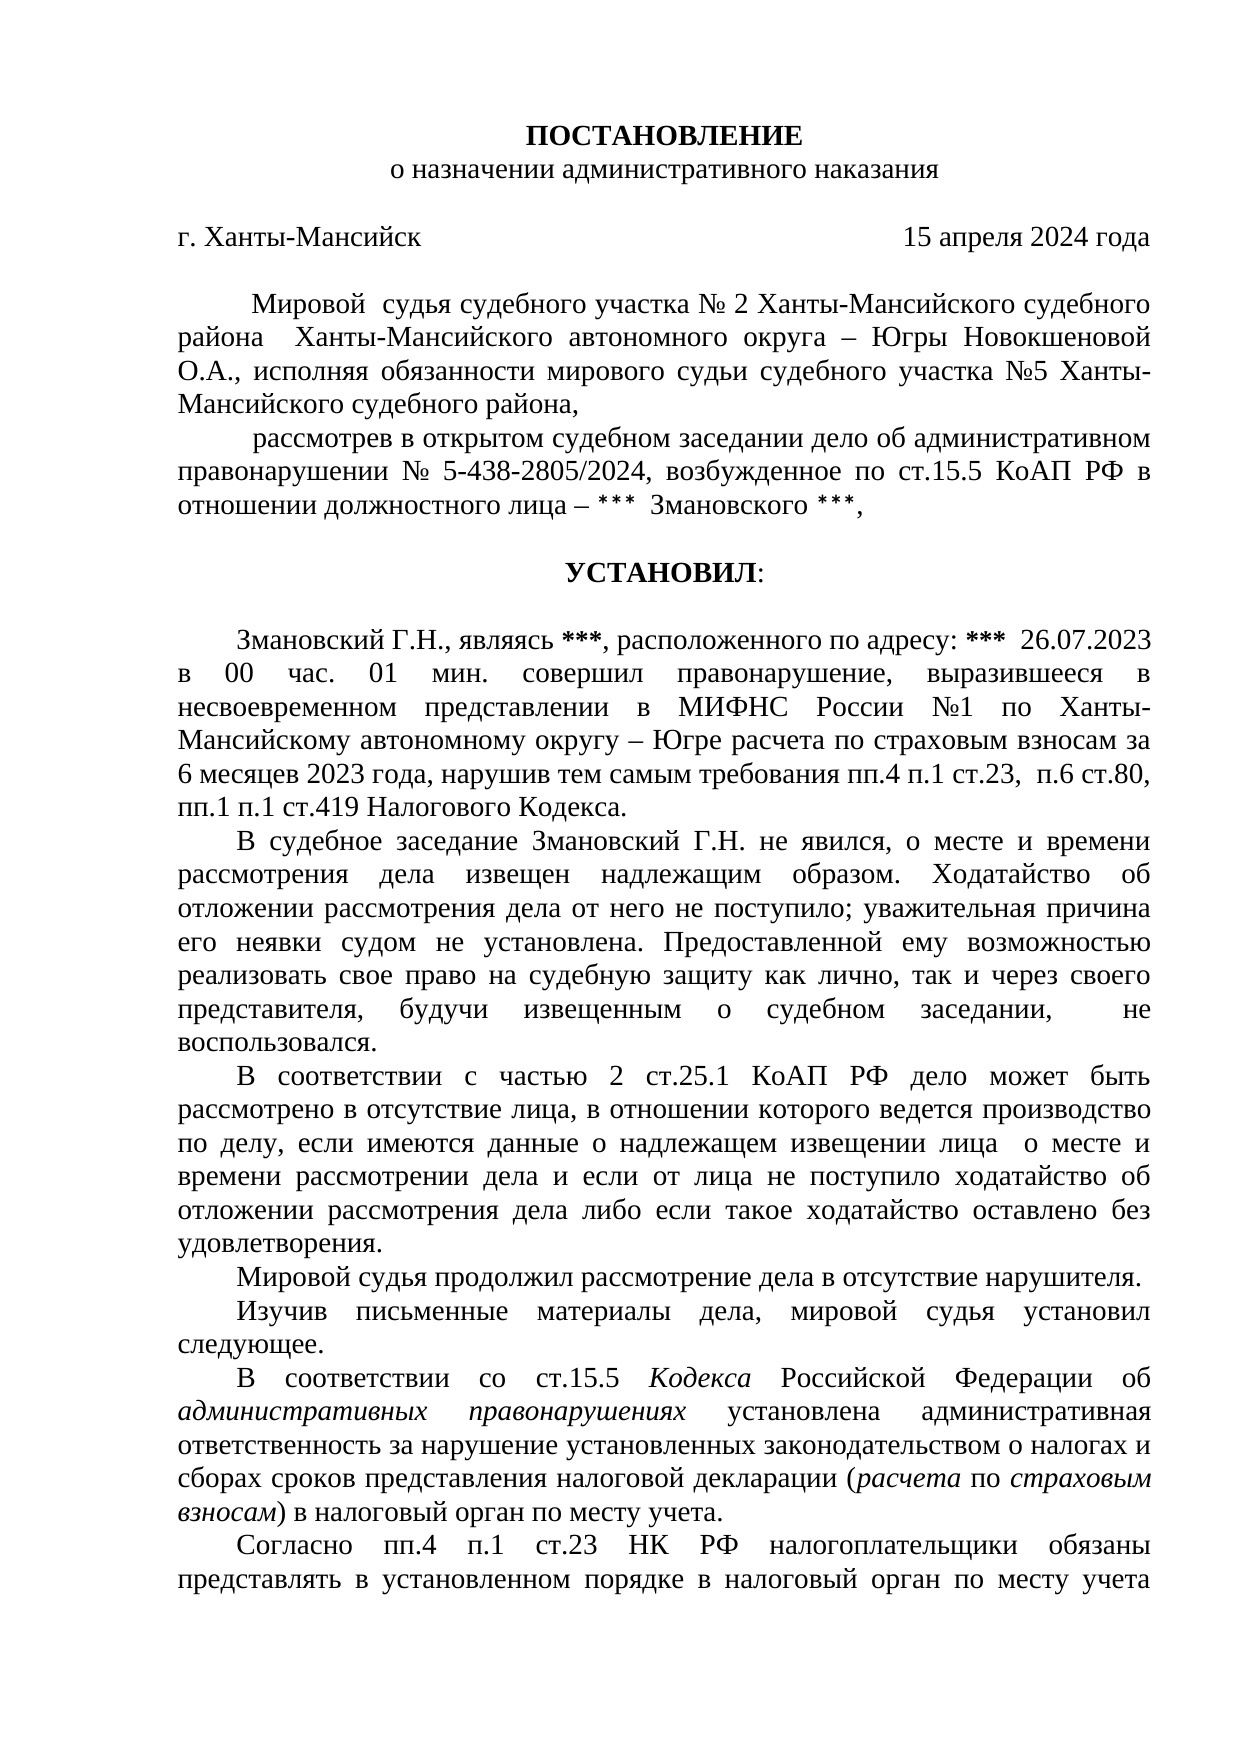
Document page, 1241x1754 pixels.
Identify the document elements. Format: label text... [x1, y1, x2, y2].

text Змановский Г.Н., являясь ***, расположенного по адресу: *** 26.07.2023 в 00 час. 01 мин. совершил правонарушение, выразившееся в несвоевременном представлении в МИФНС России №1 по Ханты-Мансийскому автономному округу – Югре расчета по страховым взносам за 6 месяцев 2023 года, нарушив тем самым требования пп.4 п.1 ст.23, п.6 ст.80, пп.1 п.1 ст.419 Налогового Кодекса. [177, 622, 1152, 823]
text В соответствии с частью 2 ст.25.1 КоАП РФ дело может быть рассмотрено в отсутствие лица, в отношении которого ведется производство по делу, если имеются данные о надлежащем извещении лица о месте и времени рассмотрении дела и если от лица не поступило ходатайство об отложении рассмотрения дела либо если такое ходатайство оставлено без удовлетворения. [177, 1058, 1152, 1259]
text о назначении административного наказания [177, 152, 1152, 185]
text г. Ханты-Мансийск 15 апреля 2024 года [177, 219, 1152, 252]
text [177, 1527, 1152, 1594]
text В соответствии со ст.15.5 Кодекса Российской Федерации об административных правонарушениях установлена административная ответственность за нарушение установленных законодательством о налогах и сборах сроков представления налоговой декларации (расчета по страховым взносам) в налоговый орган по месту учета. [177, 1360, 1152, 1527]
text В судебное заседание Змановский Г.Н. не явился, о месте и времени рассмотрения дела извещен надлежащим образом. Ходатайство об отложении рассмотрения дела от него не поступило; уважительная причина его неявки судом не установлена. Предоставленной ему возможностью реализовать свое право на судебную защиту как лично, так и через своего представителя, будучи извещенным о судебном заседании, не воспользовался. [177, 823, 1152, 1058]
text Мировой судья судебного участка № 2 Ханты-Мансийского судебного района Ханты-Мансийского автономного округа – Югры Новокшеновой О.А., исполняя обязанности мирового судьи судебного участка №5 Ханты-Мансийского судебного района, [177, 286, 1152, 420]
text УСТАНОВИЛ: [177, 555, 1152, 588]
text рассмотрев в открытом судебном заседании дело об административном правонарушении № 5-438-2805/2024, возбужденное по ст.15.5 КоАП РФ в отношении должностного лица – *** Змановского ***, [177, 420, 1152, 521]
text Мировой судья продолжил рассмотрение дела в отсутствие нарушителя. [177, 1259, 1152, 1293]
text Изучив письменные материалы дела, мировой судья установил следующее. [177, 1293, 1152, 1360]
text ПОСТАНОВЛЕНИЕ [177, 118, 1152, 152]
